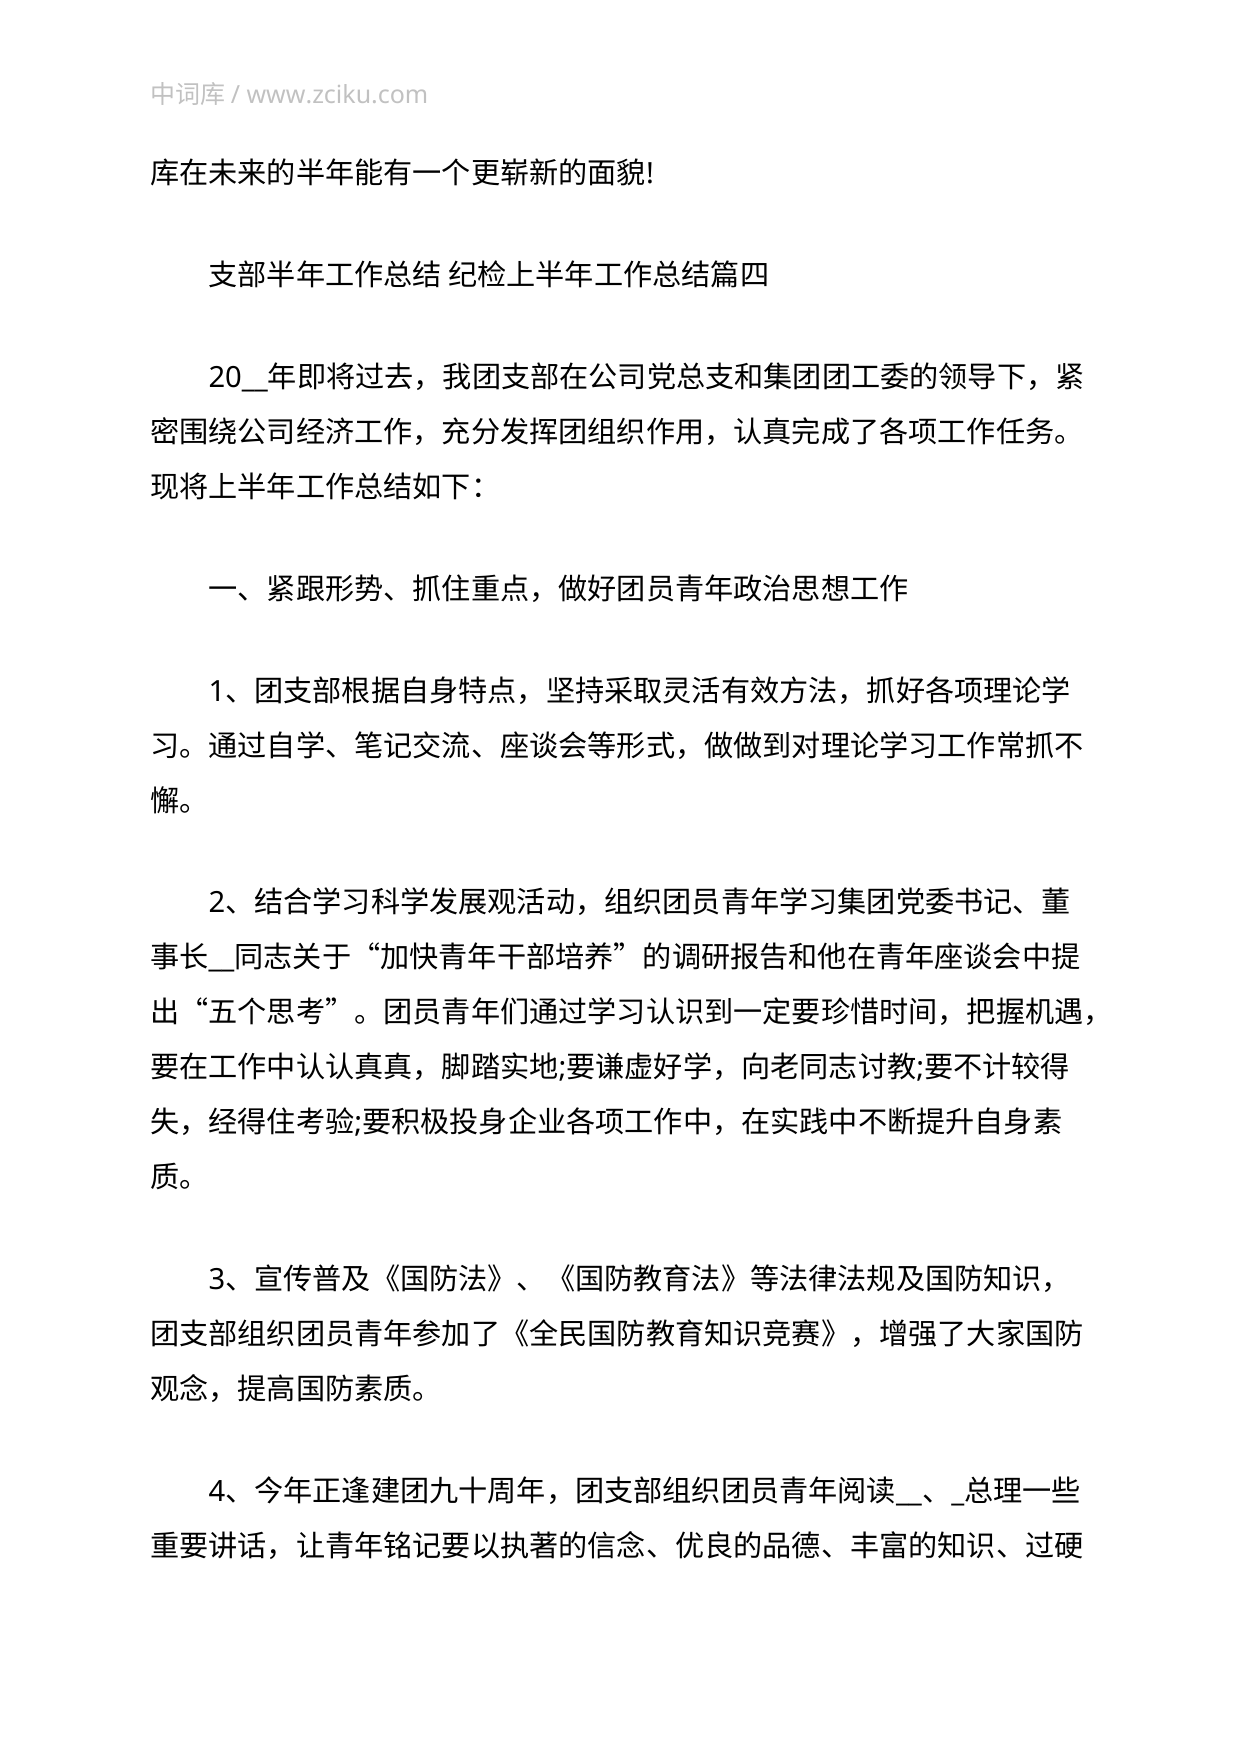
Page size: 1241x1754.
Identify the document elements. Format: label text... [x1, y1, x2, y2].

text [150, 150, 1090, 192]
text 20__年即将过去，我团支部在公司党总支和集团团工委的领导下，紧密围绕公司经济工作，充分发挥团组织作用，认真完成了各项工作任务。现将上半年工作总结如下： [150, 354, 1090, 506]
text 1、团支部根据自身特点，坚持采取灵活有效方法，抓好各项理论学习。通过自学、笔记交流、座谈会等形式，做做到对理论学习工作常抓不懈。 [150, 667, 1090, 819]
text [150, 1467, 1090, 1564]
text 3、宣传普及《国防法》、《国防教育法》等法律法规及国防知识，团支部组织团员青年参加了《全民国防教育知识竞赛》，增强了大家国防观念，提高国防素质。 [150, 1256, 1090, 1408]
text 一、紧跟形势、抓住重点，做好团员青年政治思想工作 [150, 565, 1090, 608]
text 2、结合学习科学发展观活动，组织团员青年学习集团党委书记、董事长__同志关于“加快青年干部培养”的调研报告和他在青年座谈会中提出“五个思考”。团员青年们通过学习认识到一定要珍惜时间，把握机遇，要在工作中认认真真，脚踏实地;要谦虚好学，向老同志讨教;要不计较得失，经得住考验;要积极投身企业各项工作中，在实践中不断提升自身素质。 [150, 879, 1090, 1196]
text 支部半年工作总结 纪检上半年工作总结篇四 [150, 252, 1090, 294]
